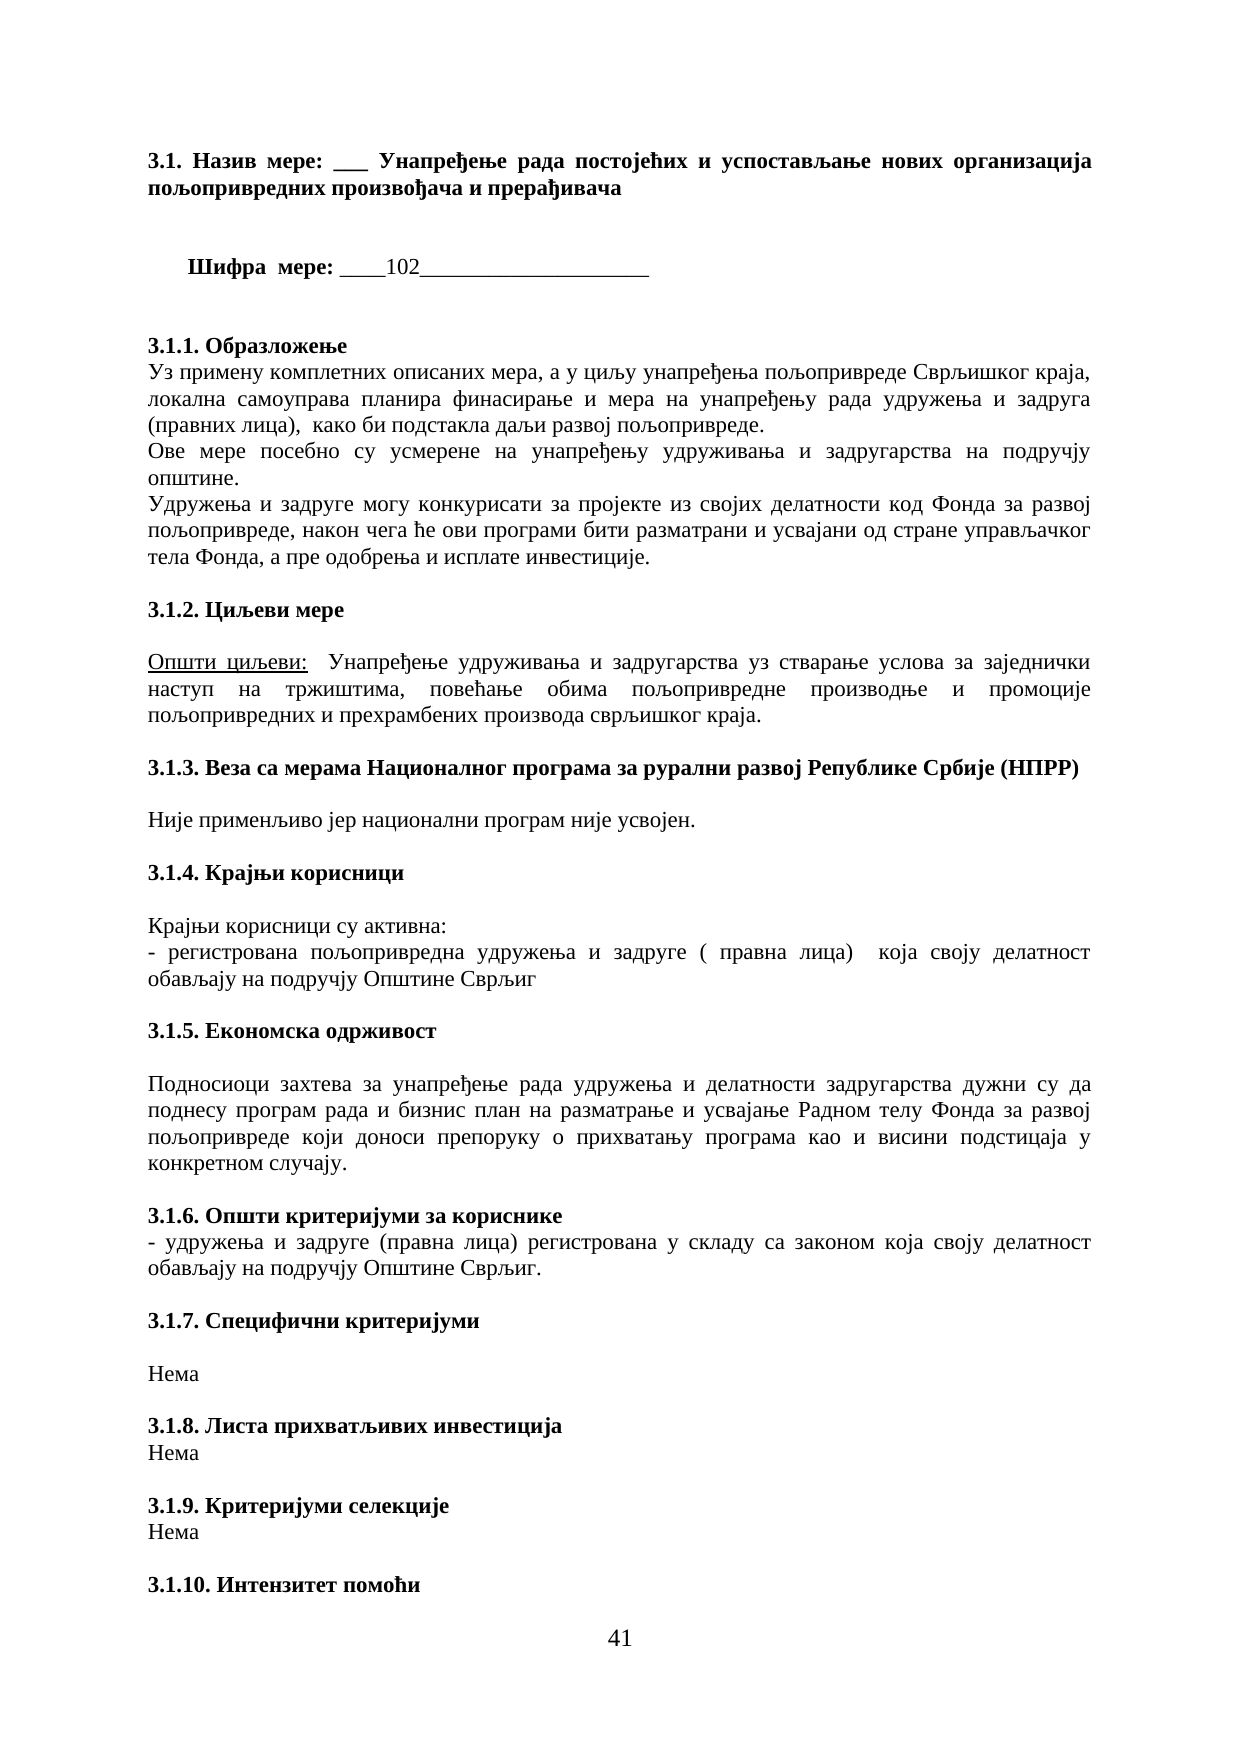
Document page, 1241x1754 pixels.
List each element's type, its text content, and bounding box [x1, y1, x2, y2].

text Крајњи корисници су активна: [148, 912, 1093, 938]
text Уз примену комплетних описаних мера, а у циљу унапређења пољопривреде Сврљишког краја, локална самоуправа планира финасирање и мера на унапређењу рада удружења и задруга (правних лица), како би подстакла даљи развој пољопривреде. [148, 358, 1093, 437]
text 3.1.2. Циљеви мере [148, 596, 1093, 622]
text 3.1.1. Образложење [148, 332, 1093, 358]
text 3.1.9. Критеријуми селекције [148, 1492, 1093, 1518]
text Удружења и задруге могу конкурисати за пројекте из својих делатности код Фонда за развој пољопривреде, након чега ће ови програми бити разматрани и усвајани од стране управљачког тела Фонда, а пре одобрења и исплате инвестиције. [148, 490, 1093, 569]
text 3.1.10. Интензитет помоћи [148, 1571, 1093, 1597]
text 3.1. Назив мере: ___ Унапређење рада постојећих и успостављање нових организација пољопривредних произвођача и прерађивача [148, 148, 1093, 200]
text Ове мере посебно су усмерене на унапређењу удруживања и задругарства на подручју општине. [148, 437, 1093, 490]
text 3.1.4. Крајњи корисници [148, 859, 1093, 886]
text 3.1.8. Листа прихватљивих инвестиција [148, 1413, 1093, 1439]
text 3.1.3. Веза са мерама Националног програма за рурални развој Републике Србије (НПРР) [148, 754, 1093, 780]
text Општи циљеви: Унапређење удруживања и задругарства уз стварање услова за заједнички наступ на тржиштима, повећање обима пољопривредне производње и промоције пољопривредних и прехрамбених производа сврљишког краја. [148, 648, 1093, 727]
text - удружења и задруге (правна лица) регистрована у складу са законом која своју делатност обављају на подручју Општине Сврљиг. [148, 1228, 1093, 1281]
text 3.1.6. Општи критеријуми за кориснике [148, 1202, 1093, 1228]
text Није применљиво јер национални програм није усвојен. [148, 806, 1093, 833]
text Нема [148, 1439, 1093, 1465]
text Нема [148, 1360, 1093, 1386]
text Шифра мере: ____102____________________ [148, 253, 1093, 279]
text 3.1.7. Специфични критеријуми [148, 1307, 1093, 1333]
text - регистрована пољопривредна удружења и задруге ( правна лица) која своју делатност обављају на подручју Општине Сврљиг [148, 938, 1093, 991]
text Подносиоци захтева за унапређење рада удружења и делатности задругарства дужни су да поднесу програм рада и бизнис план на разматрање и усвајање Радном телу Фонда за развој пољопривреде који доноси препоруку о прихватању програма као и висини подстицаја у конкретном случају. [148, 1070, 1093, 1175]
text 3.1.5. Економска одрживост [148, 1017, 1093, 1044]
text Нема [148, 1518, 1093, 1544]
